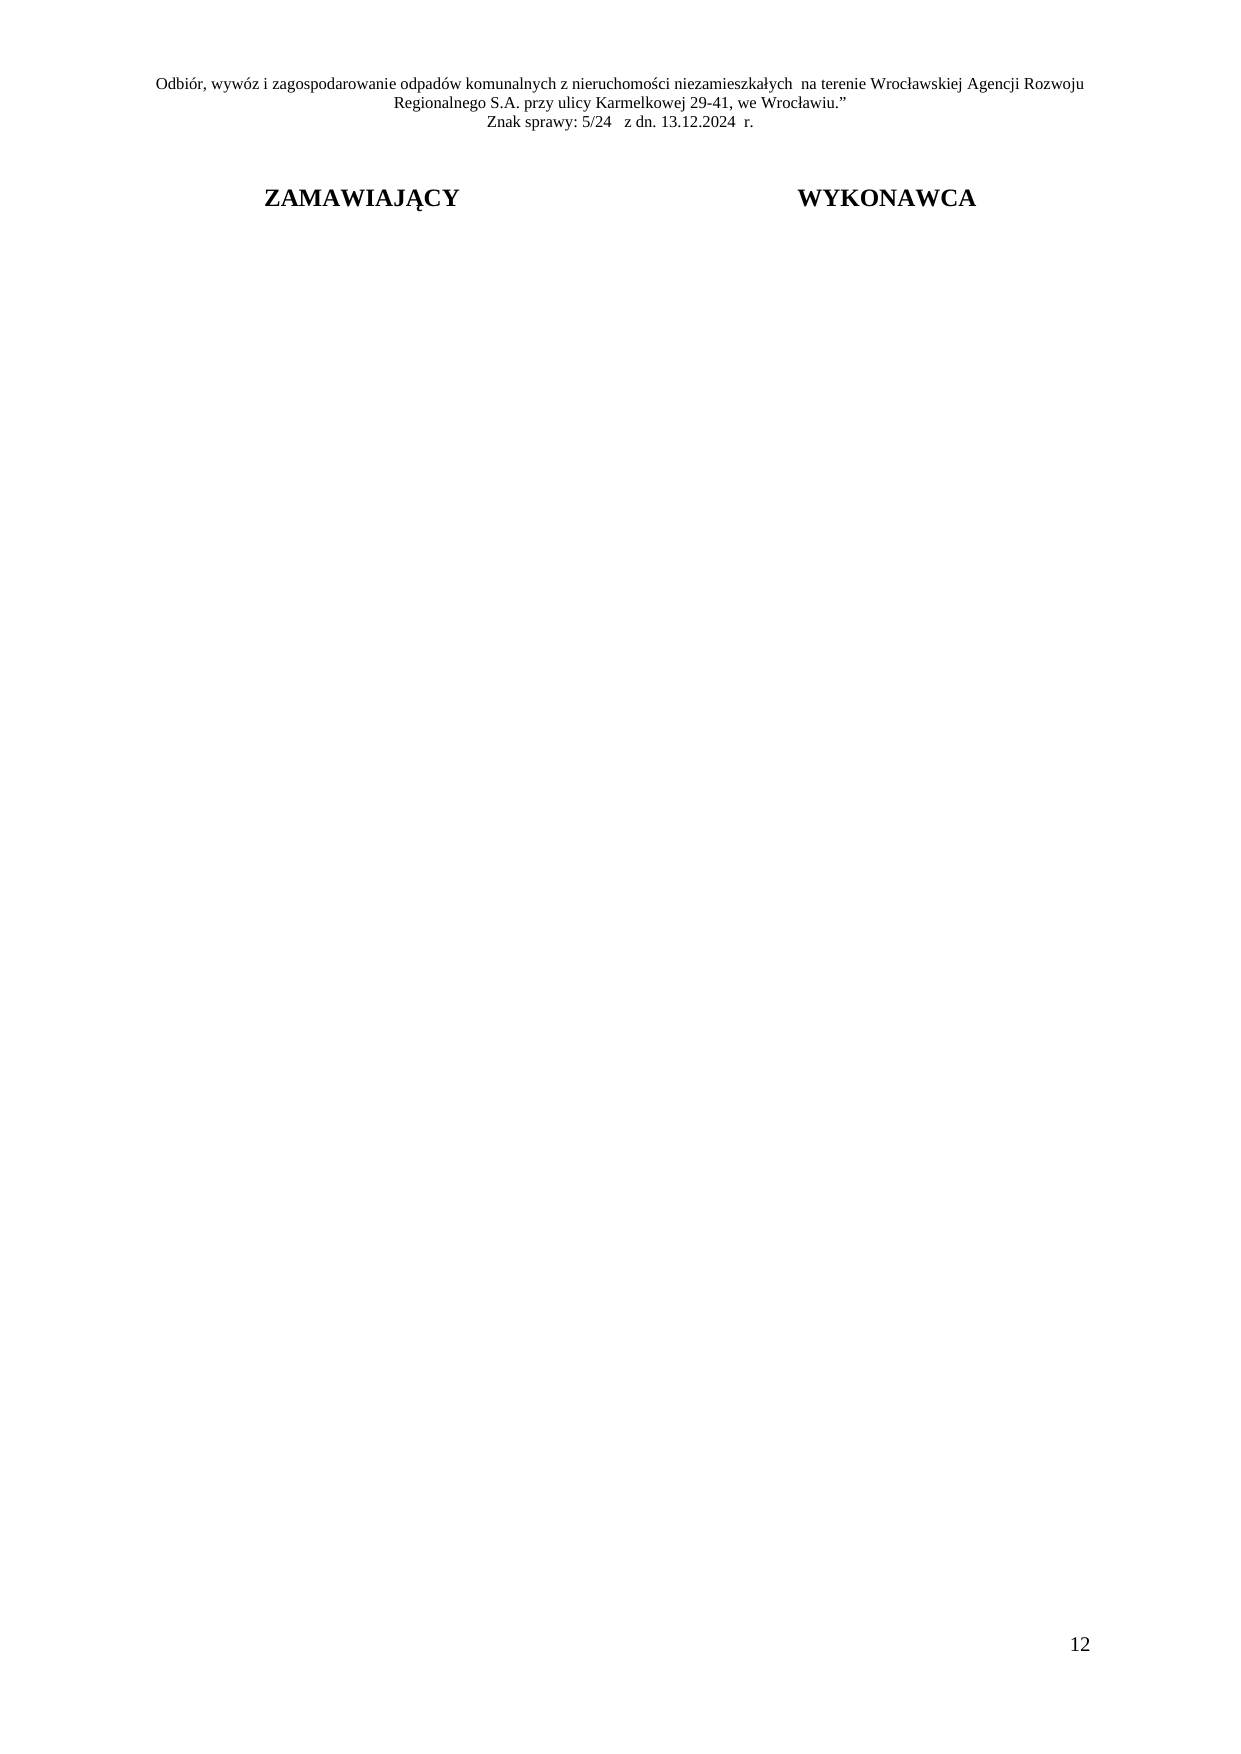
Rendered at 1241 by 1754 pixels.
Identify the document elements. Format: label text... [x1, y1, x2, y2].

text ZAMAWIAJĄCY WYKONAWCA [150, 183, 1090, 212]
